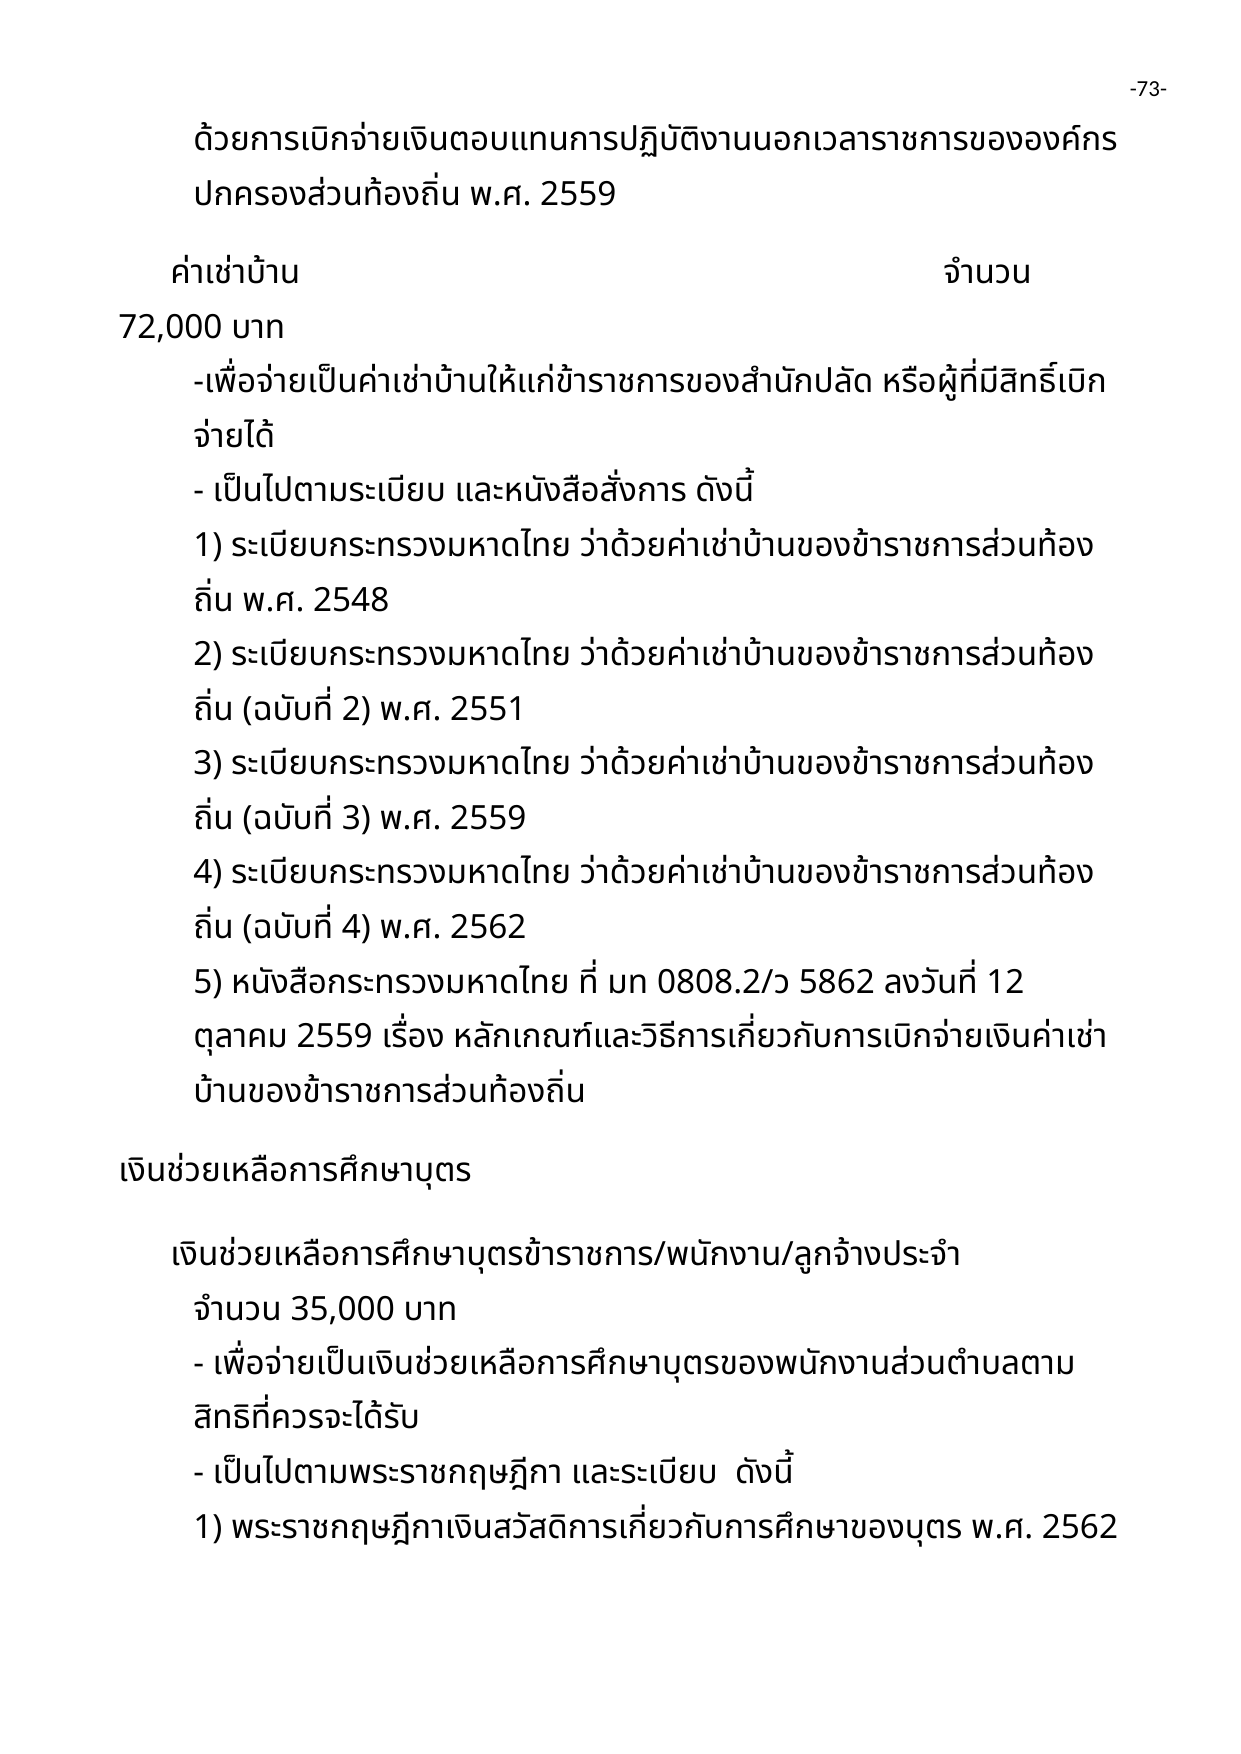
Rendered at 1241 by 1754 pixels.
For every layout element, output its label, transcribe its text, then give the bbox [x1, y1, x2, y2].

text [193, 115, 1122, 220]
text - เป็นไปตามพระราชกฤษฎีกา และระเบียบ ดังนี้ [193, 1448, 1122, 1498]
text ค่าเช่าบ้าน จำนวน 72,000 บาท [118, 248, 1122, 353]
text 1) พระราชกฤษฎีกาเงินสวัสดิการเกี่ยวกับการศึกษาของบุตร พ.ศ. 2562 [193, 1502, 1122, 1553]
text เงินช่วยเหลือการศึกษาบุตรข้าราชการ/พนักงาน/ลูกจ้างประจำ จำนวน 35,000 บาท [118, 1230, 1122, 1335]
text 1) ระเบียบกระทรวงมหาดไทย ว่าด้วยค่าเช่าบ้านของข้าราชการส่วนท้องถิ่น พ.ศ. 2548 [193, 521, 1122, 626]
text - เพื่อจ่ายเป็นเงินช่วยเหลือการศึกษาบุตรของพนักงานส่วนตำบลตามสิทธิที่ควรจะได้รับ [193, 1339, 1122, 1444]
text 2) ระเบียบกระทรวงมหาดไทย ว่าด้วยค่าเช่าบ้านของข้าราชการส่วนท้องถิ่น (ฉบับที่ 2) พ.ศ. 2551 [193, 630, 1122, 735]
text - เป็นไปตามระเบียบ และหนังสือสั่งการ ดังนี้ [193, 466, 1122, 517]
text 3) ระเบียบกระทรวงมหาดไทย ว่าด้วยค่าเช่าบ้านของข้าราชการส่วนท้องถิ่น (ฉบับที่ 3) พ.ศ. 2559 [193, 739, 1122, 844]
text 4) ระเบียบกระทรวงมหาดไทย ว่าด้วยค่าเช่าบ้านของข้าราชการส่วนท้องถิ่น (ฉบับที่ 4) พ.ศ. 2562 [193, 848, 1122, 953]
text -เพื่อจ่ายเป็นค่าเช่าบ้านให้แก่ข้าราชการของสำนักปลัด หรือผู้ที่มีสิทธิ์เบิกจ่ายได้ [193, 357, 1122, 462]
text 5) หนังสือกระทรวงมหาดไทย ที่ มท 0808.2/ว 5862 ลงวันที่ 12 ตุลาคม 2559 เรื่อง หลักเกณฑ์และวิธีการเกี่ยวกับการเบิกจ่ายเงินค่าเช่าบ้านของข้าราชการส่วนท้องถิ่น [193, 957, 1122, 1117]
text เงินช่วยเหลือการศึกษาบุตร [118, 1146, 1122, 1196]
